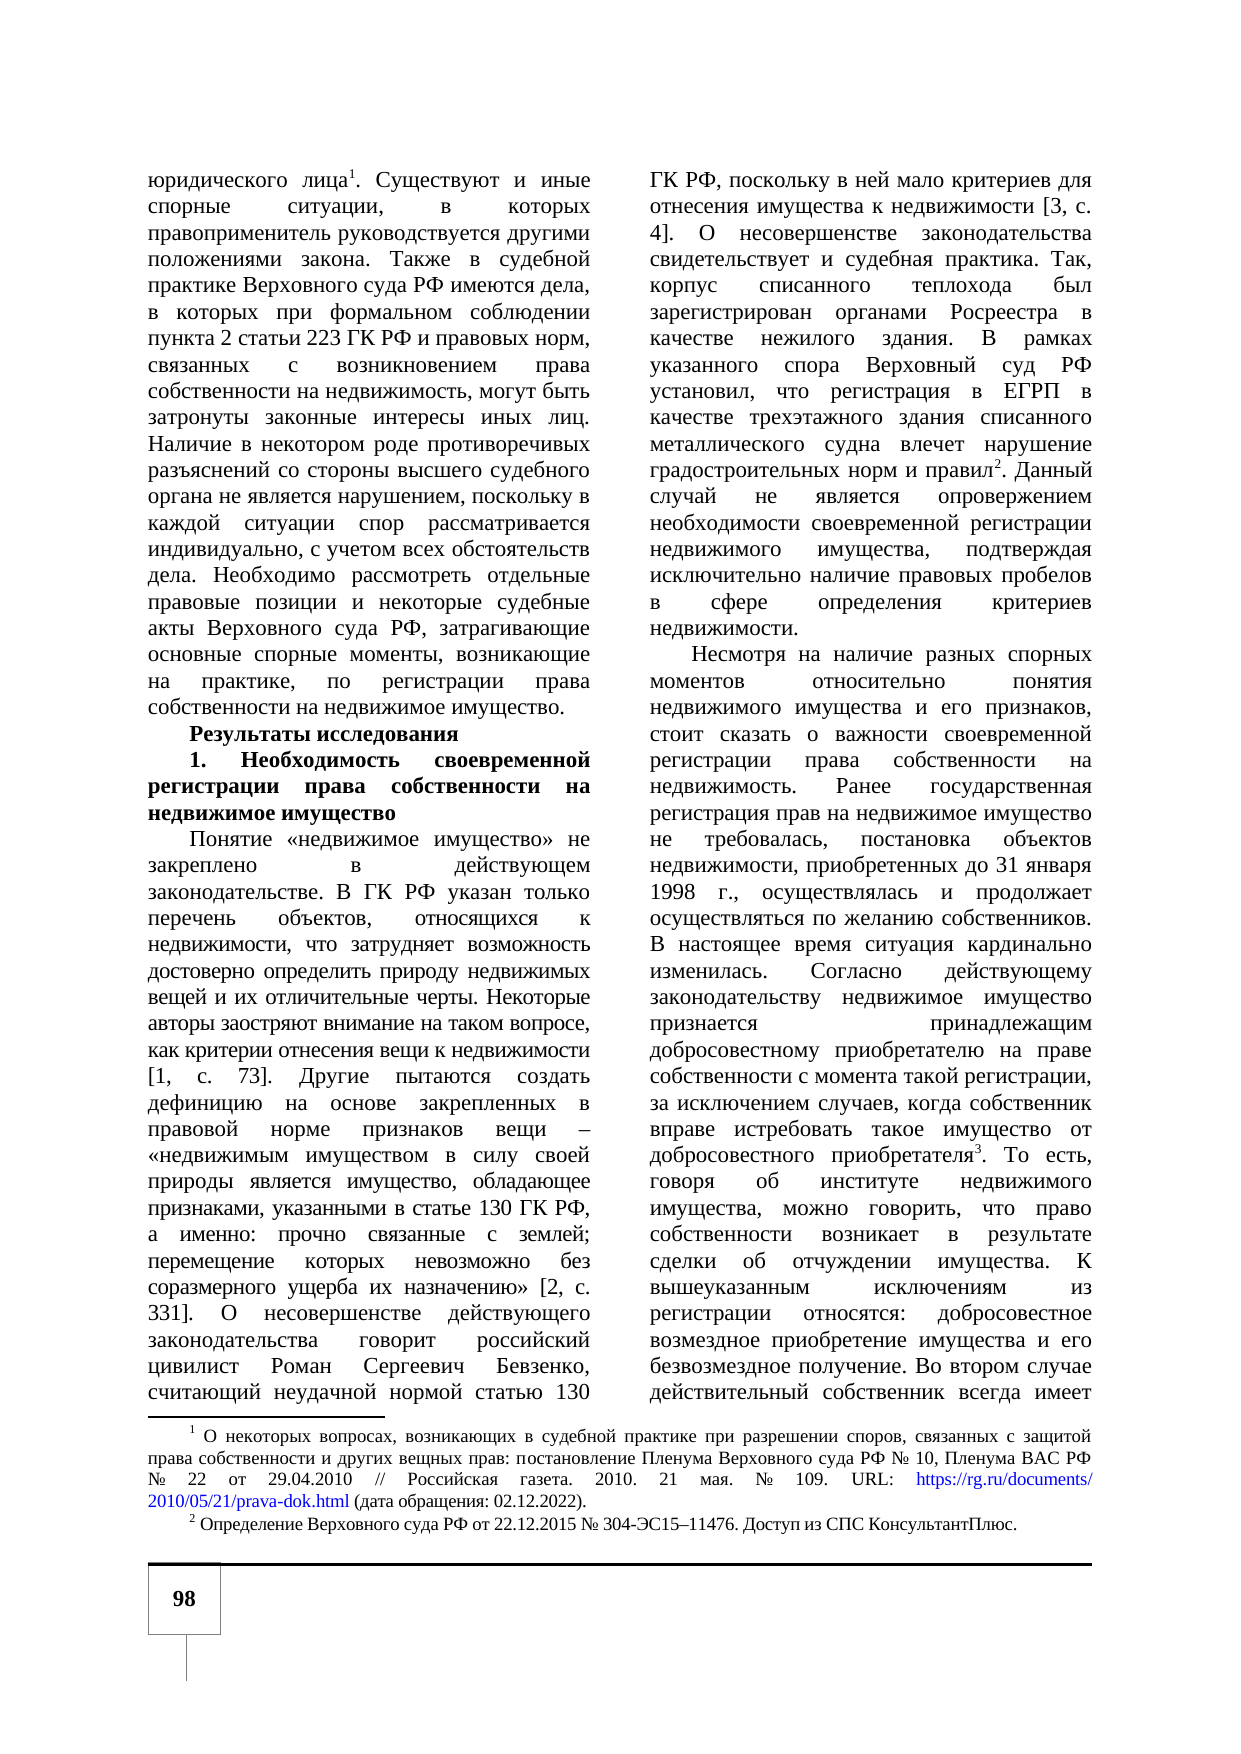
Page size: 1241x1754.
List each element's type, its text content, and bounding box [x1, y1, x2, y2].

text Понятие «недвижимое имущество» не закреплено в действующем законодательстве. В ГК РФ указан только перечень объектов, относящихся к недвижимости, что затрудняет возможность достоверно определить природу недвижимых вещей и их отличительные черты. Некоторые авторы заостряют внимание на таком вопросе, как критерии отнесения вещи к недвижимости [1, с. 73]. Другие пытаются создать дефиницию на основе закрепленных в правовой норме признаков вещи – «недвижимым имуществом в силу своей природы является имущество, обладающее признаками, указанными в статье 130 ГК РФ, а именно: прочно связанные с землей; перемещение которых невозможно без соразмерного ущерба их назначению» [2, с. 331]. О несовершенстве действующего законодательства говорит российский цивилист Роман Сергеевич Бевзенко, считающий неудачной нормой статью 130 ГК РФ, поскольку в ней мало критериев для отнесения имущества к недвижимости [3, с. 4]. О несовершенстве законодательства свидетельствует и судебная практика. Так, корпус списанного теплохода был зарегистрирован органами Росреестра в качестве нежилого здания. В рамках указанного спора Верховный суд РФ установил, что регистрация в ЕГРП в качестве трехэтажного здания списанного металлического судна влечет нарушение градостроительных норм и правил. Данный случай не является опровержением необходимости своевременной регистрации недвижимого имущества, подтверждая исключительно наличие правовых пробелов в сфере определения критериев недвижимости. [148, 825, 591, 1405]
text Результаты исследования [148, 719, 591, 746]
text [148, 166, 591, 719]
text Понятие «недвижимое имущество» не закреплено в действующем законодательстве. В ГК РФ указан только перечень объектов, относящихся к недвижимости, что затрудняет возможность достоверно определить природу недвижимых вещей и их отличительные черты. Некоторые авторы заостряют внимание на таком вопросе, как критерии отнесения вещи к недвижимости [1, с. 73]. Другие пытаются создать дефиницию на основе закрепленных в правовой норме признаков вещи – «недвижимым имуществом в силу своей природы является имущество, обладающее признаками, указанными в статье 130 ГК РФ, а именно: прочно связанные с землей; перемещение которых невозможно без соразмерного ущерба их назначению» [2, с. 331]. О несовершенстве действующего законодательства говорит российский цивилист Роман Сергеевич Бевзенко, считающий неудачной нормой статью 130 ГК РФ, поскольку в ней мало критериев для отнесения имущества к недвижимости [3, с. 4]. О несовершенстве законодательства свидетельствует и судебная практика. Так, корпус списанного теплохода был зарегистрирован органами Росреестра в качестве нежилого здания. В рамках указанного спора Верховный суд РФ установил, что регистрация в ЕГРП в качестве трехэтажного здания списанного металлического судна влечет нарушение градостроительных норм и правил. Данный случай не является опровержением необходимости своевременной регистрации недвижимого имущества, подтверждая исключительно наличие правовых пробелов в сфере определения критериев недвижимости. [649, 166, 1092, 641]
text 1. Необходимость своевременной регистрации права собственности на недвижимое имущество [148, 746, 591, 825]
